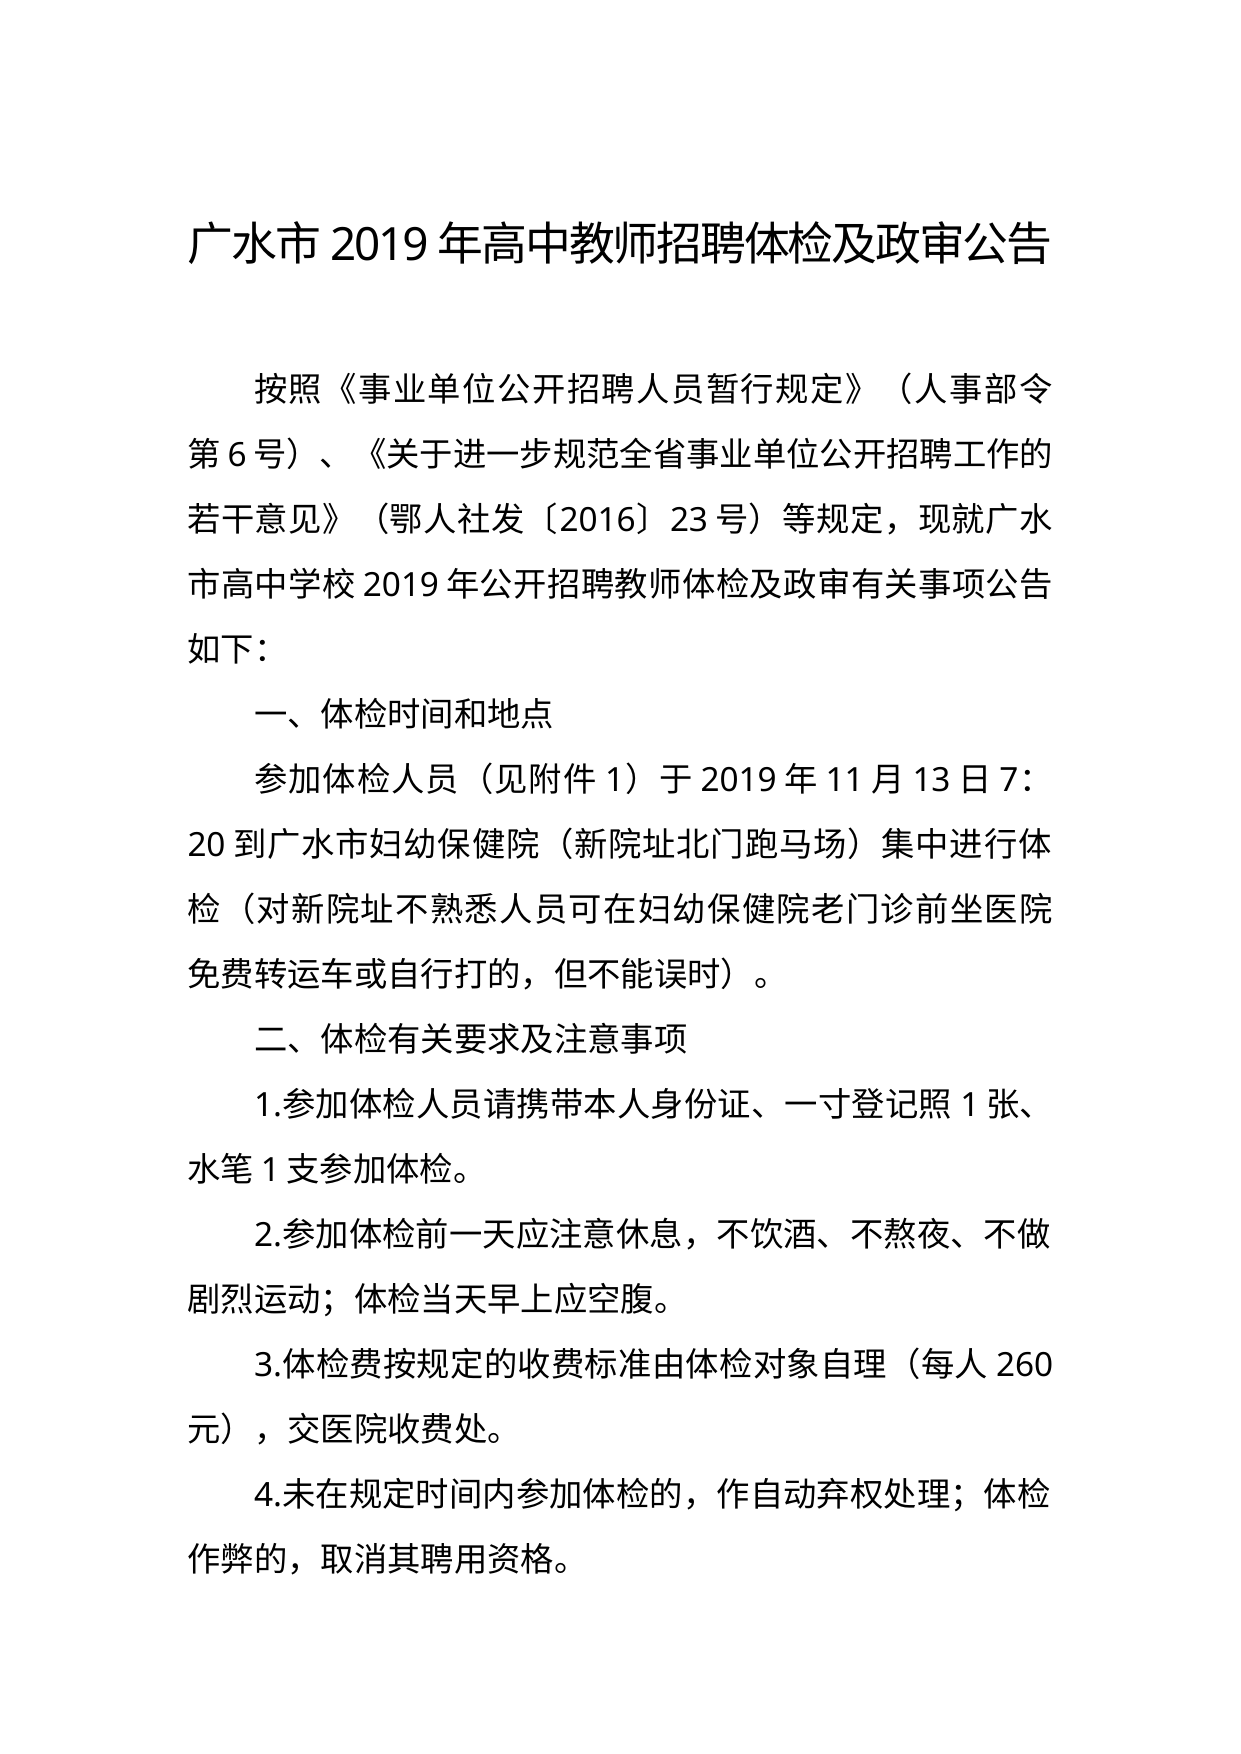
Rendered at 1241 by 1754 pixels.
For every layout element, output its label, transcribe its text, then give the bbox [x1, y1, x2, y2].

text 二、体检有关要求及注意事项 [187, 1004, 1053, 1069]
text 一、体检时间和地点 [187, 679, 1053, 744]
text 2.参加体检前一天应注意休息，不饮酒、不熬夜、不做剧烈运动；体检当天早上应空腹。 [187, 1199, 1053, 1329]
text 1.参加体检人员请携带本人身份证、一寸登记照1张、水笔1支参加体检。 [187, 1069, 1053, 1199]
text 4.未在规定时间内参加体检的，作自动弃权处理；体检作弊的，取消其聘用资格。 [187, 1459, 1053, 1589]
text 广水市2019年高中教师招聘体检及政审公告 [187, 192, 1053, 289]
text 3.体检费按规定的收费标准由体检对象自理（每人260元），交医院收费处。 [187, 1329, 1053, 1459]
text 按照《事业单位公开招聘人员暂行规定》（人事部令第6号）、《关于进一步规范全省事业单位公开招聘工作的若干意见》（鄂人社发〔2016〕23号）等规定，现就广水市高中学校2019年公开招聘教师体检及政审有关事项公告如下： [187, 354, 1053, 679]
text 参加体检人员（见附件1）于2019年11月13日7：20到广水市妇幼保健院（新院址北门跑马场）集中进行体检（对新院址不熟悉人员可在妇幼保健院老门诊前坐医院免费转运车或自行打的，但不能误时）。 [187, 744, 1053, 1004]
